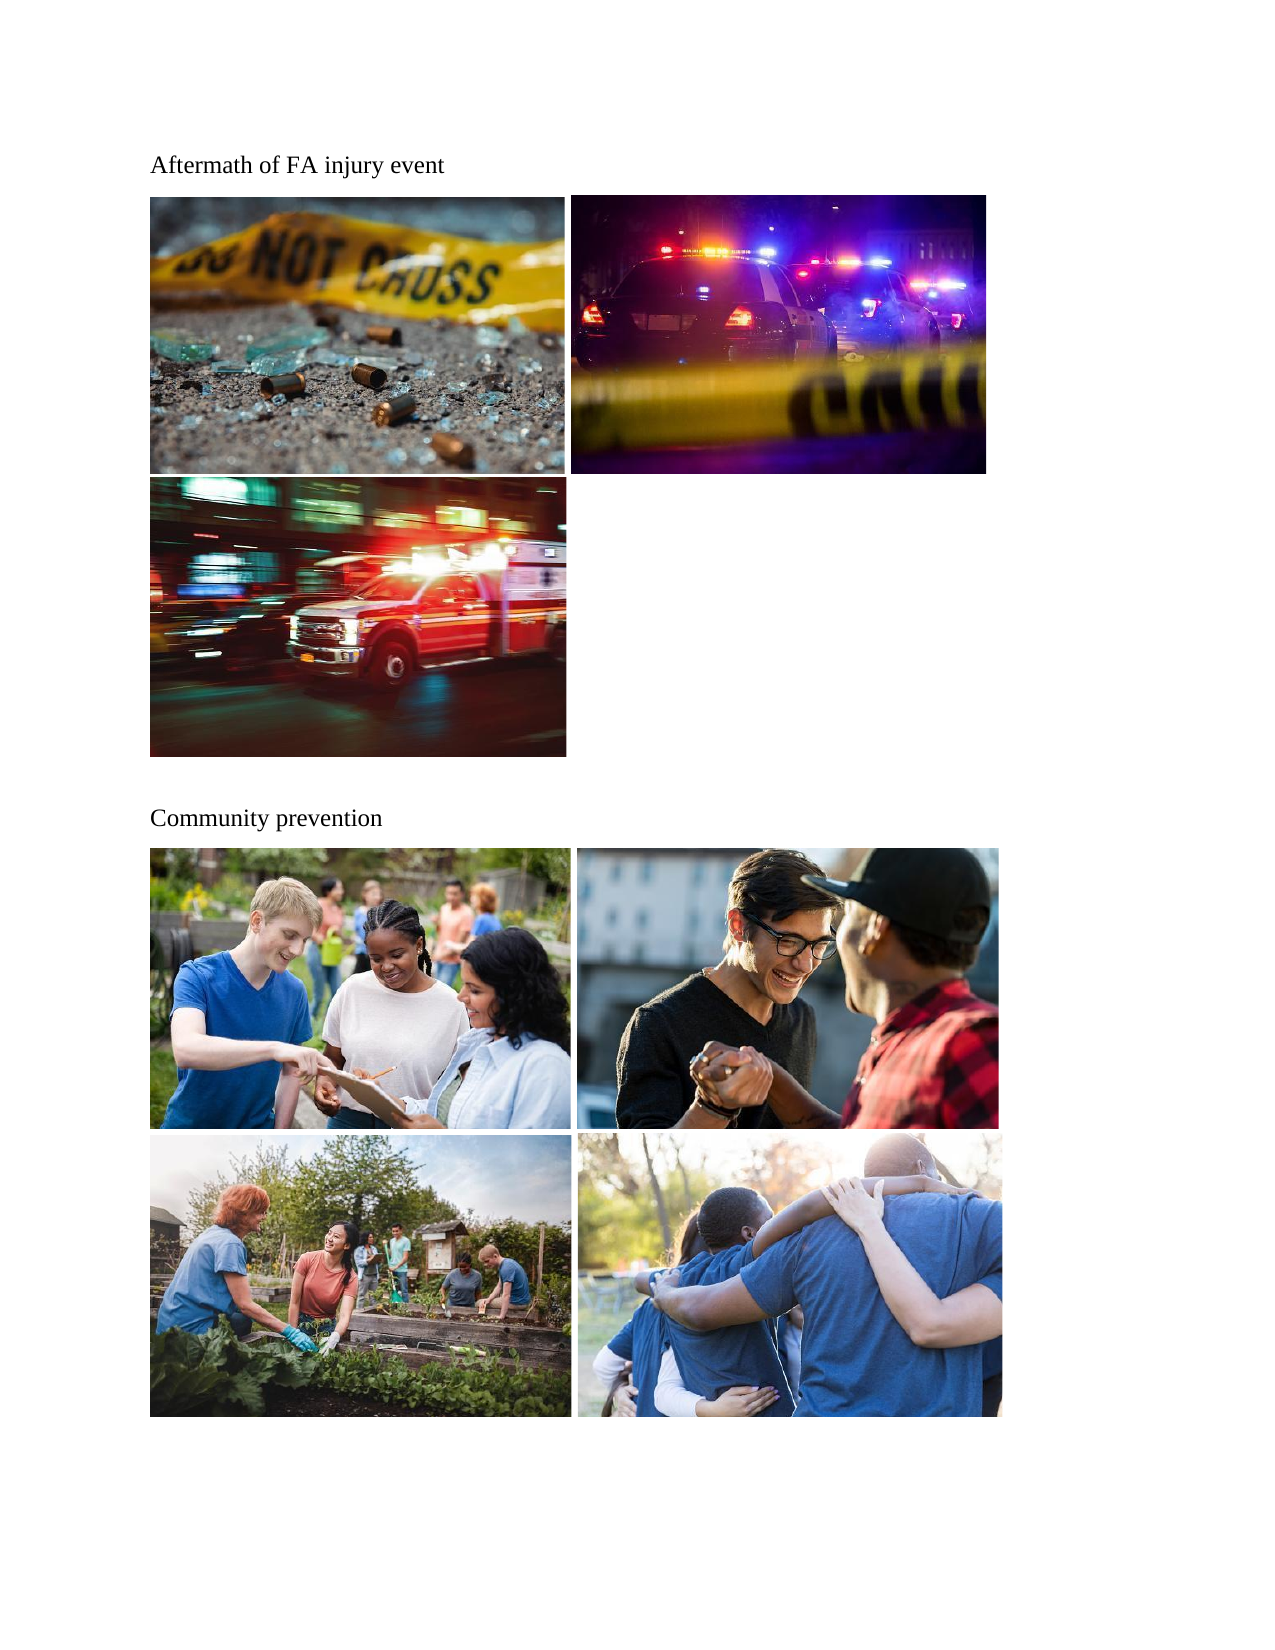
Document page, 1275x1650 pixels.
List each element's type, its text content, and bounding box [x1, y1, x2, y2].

picture [150, 197, 565, 474]
picture [150, 1135, 572, 1417]
picture [577, 848, 999, 1129]
subtitle Aftermath of FA injury event [150, 150, 1125, 179]
picture [150, 848, 571, 1129]
subtitle Community prevention [150, 803, 1125, 831]
picture [571, 195, 987, 474]
picture [577, 1133, 1003, 1417]
picture [150, 477, 567, 757]
